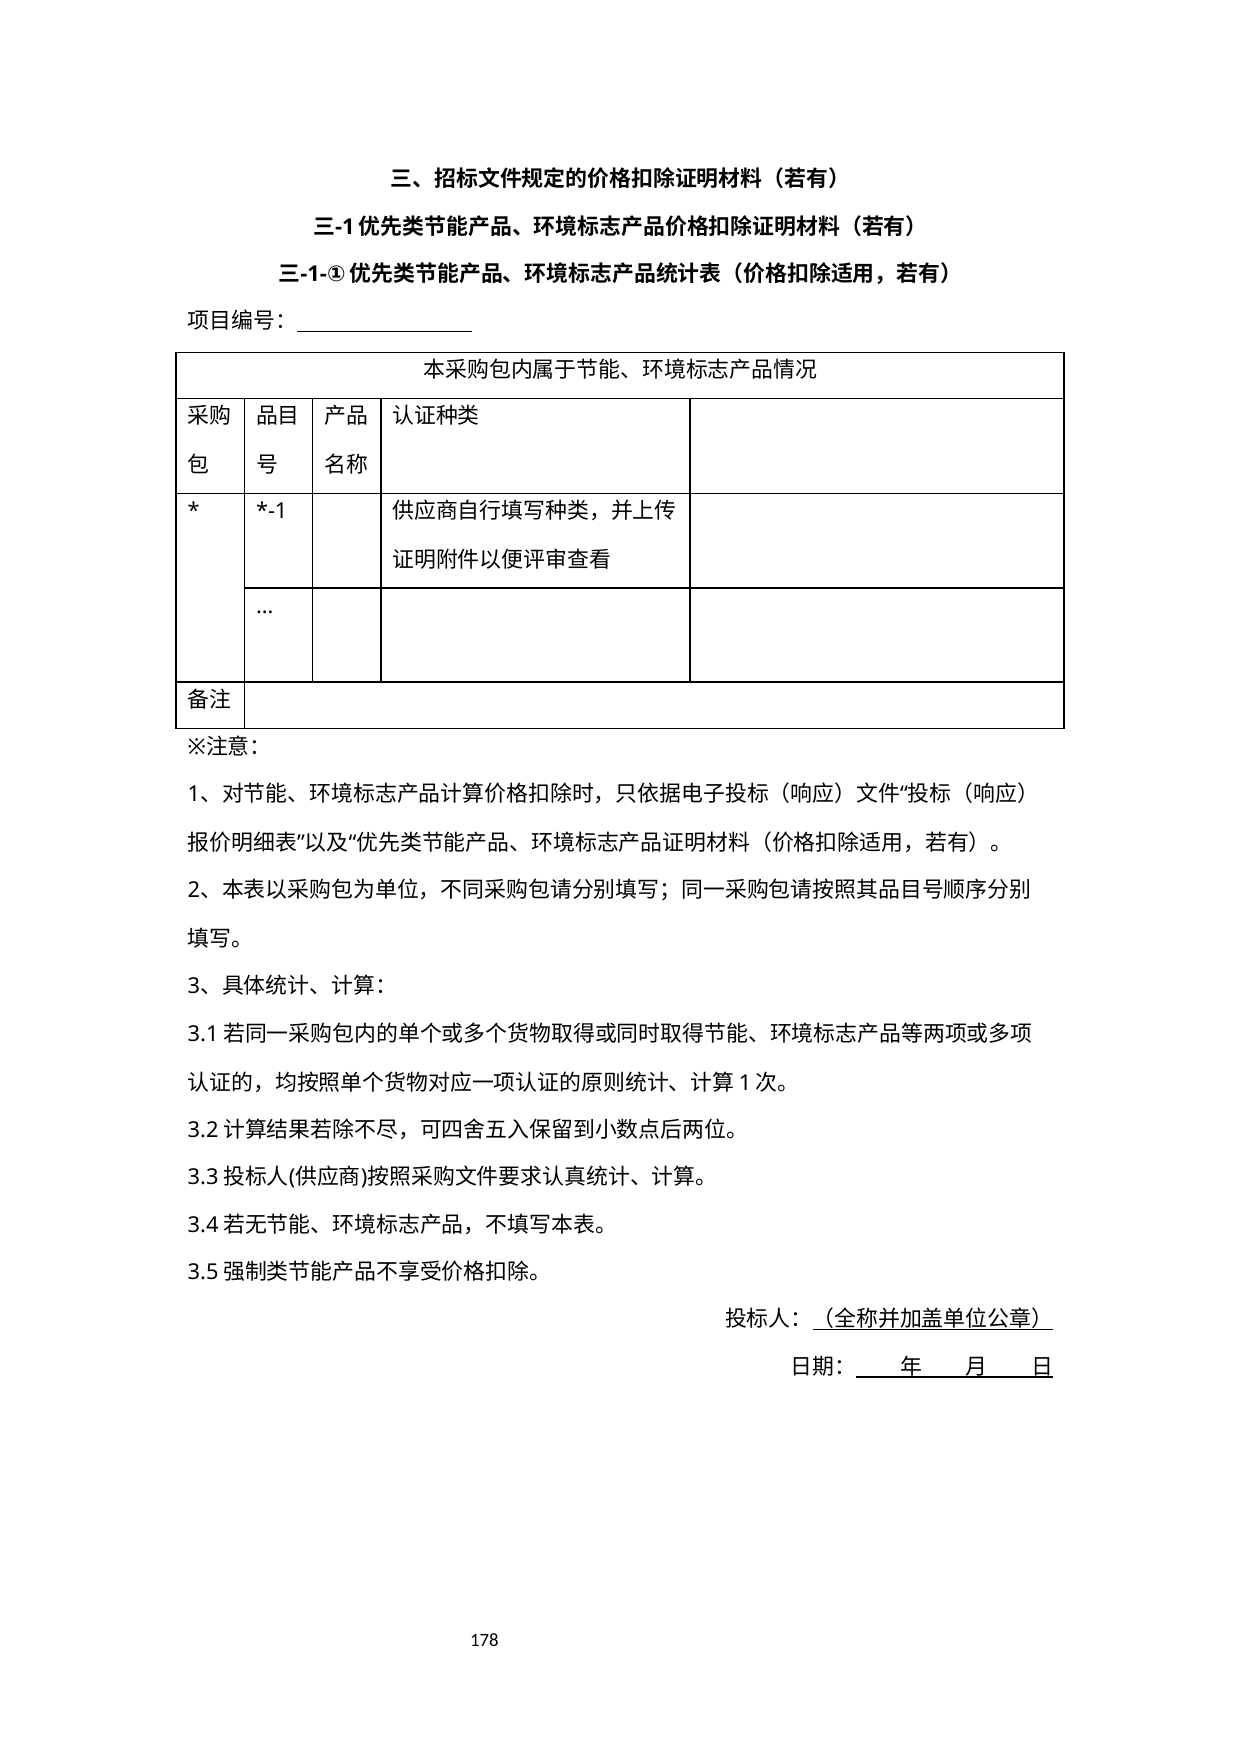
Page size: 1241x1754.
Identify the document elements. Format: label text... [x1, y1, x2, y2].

text ※注意： [187, 729, 1053, 762]
text 三、招标文件规定的价格扣除证明材料（若有） [187, 162, 1053, 194]
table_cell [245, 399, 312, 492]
text 3.4若无节能、环境标志产品，不填写本表。 [187, 1207, 1053, 1240]
text 3.5强制类节能产品不享受价格扣除。 [187, 1255, 1053, 1287]
text 投标人：（全称并加盖单位公章） [187, 1302, 1053, 1334]
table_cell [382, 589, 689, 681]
text 三-1-①优先类节能产品、环境标志产品统计表（价格扣除适用，若有） [187, 257, 1053, 289]
text 日期： 年 月 日 [187, 1349, 1053, 1382]
text 1、对节能、环境标志产品计算价格扣除时，只依据电子投标（响应）文件“投标（响应）报价明细表”以及“优先类节能产品、环境标志产品证明材料（价格扣除适用，若有）。 [187, 777, 1053, 858]
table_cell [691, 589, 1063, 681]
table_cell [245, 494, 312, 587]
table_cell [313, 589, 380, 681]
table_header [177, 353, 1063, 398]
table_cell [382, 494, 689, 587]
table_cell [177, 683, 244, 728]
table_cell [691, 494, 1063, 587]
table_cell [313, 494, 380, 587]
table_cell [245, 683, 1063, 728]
text 3、具体统计、计算： [187, 969, 1053, 1001]
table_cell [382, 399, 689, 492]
text 三-1优先类节能产品、环境标志产品价格扣除证明材料（若有） [187, 209, 1053, 242]
text 3.3投标人(供应商)按照采购文件要求认真统计、计算。 [187, 1160, 1053, 1192]
text 项目编号： [187, 304, 1053, 337]
text 3.1若同一采购包内的单个或多个货物取得或同时取得节能、环境标志产品等两项或多项认证的，均按照单个货物对应一项认证的原则统计、计算1次。 [187, 1016, 1053, 1098]
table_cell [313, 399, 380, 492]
text 3.2计算结果若除不尽，可四舍五入保留到小数点后两位。 [187, 1112, 1053, 1145]
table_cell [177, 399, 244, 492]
text 2、本表以采购包为单位，不同采购包请分别填写；同一采购包请按照其品目号顺序分别填写。 [187, 873, 1053, 954]
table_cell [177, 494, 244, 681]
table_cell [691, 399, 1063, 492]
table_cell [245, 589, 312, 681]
